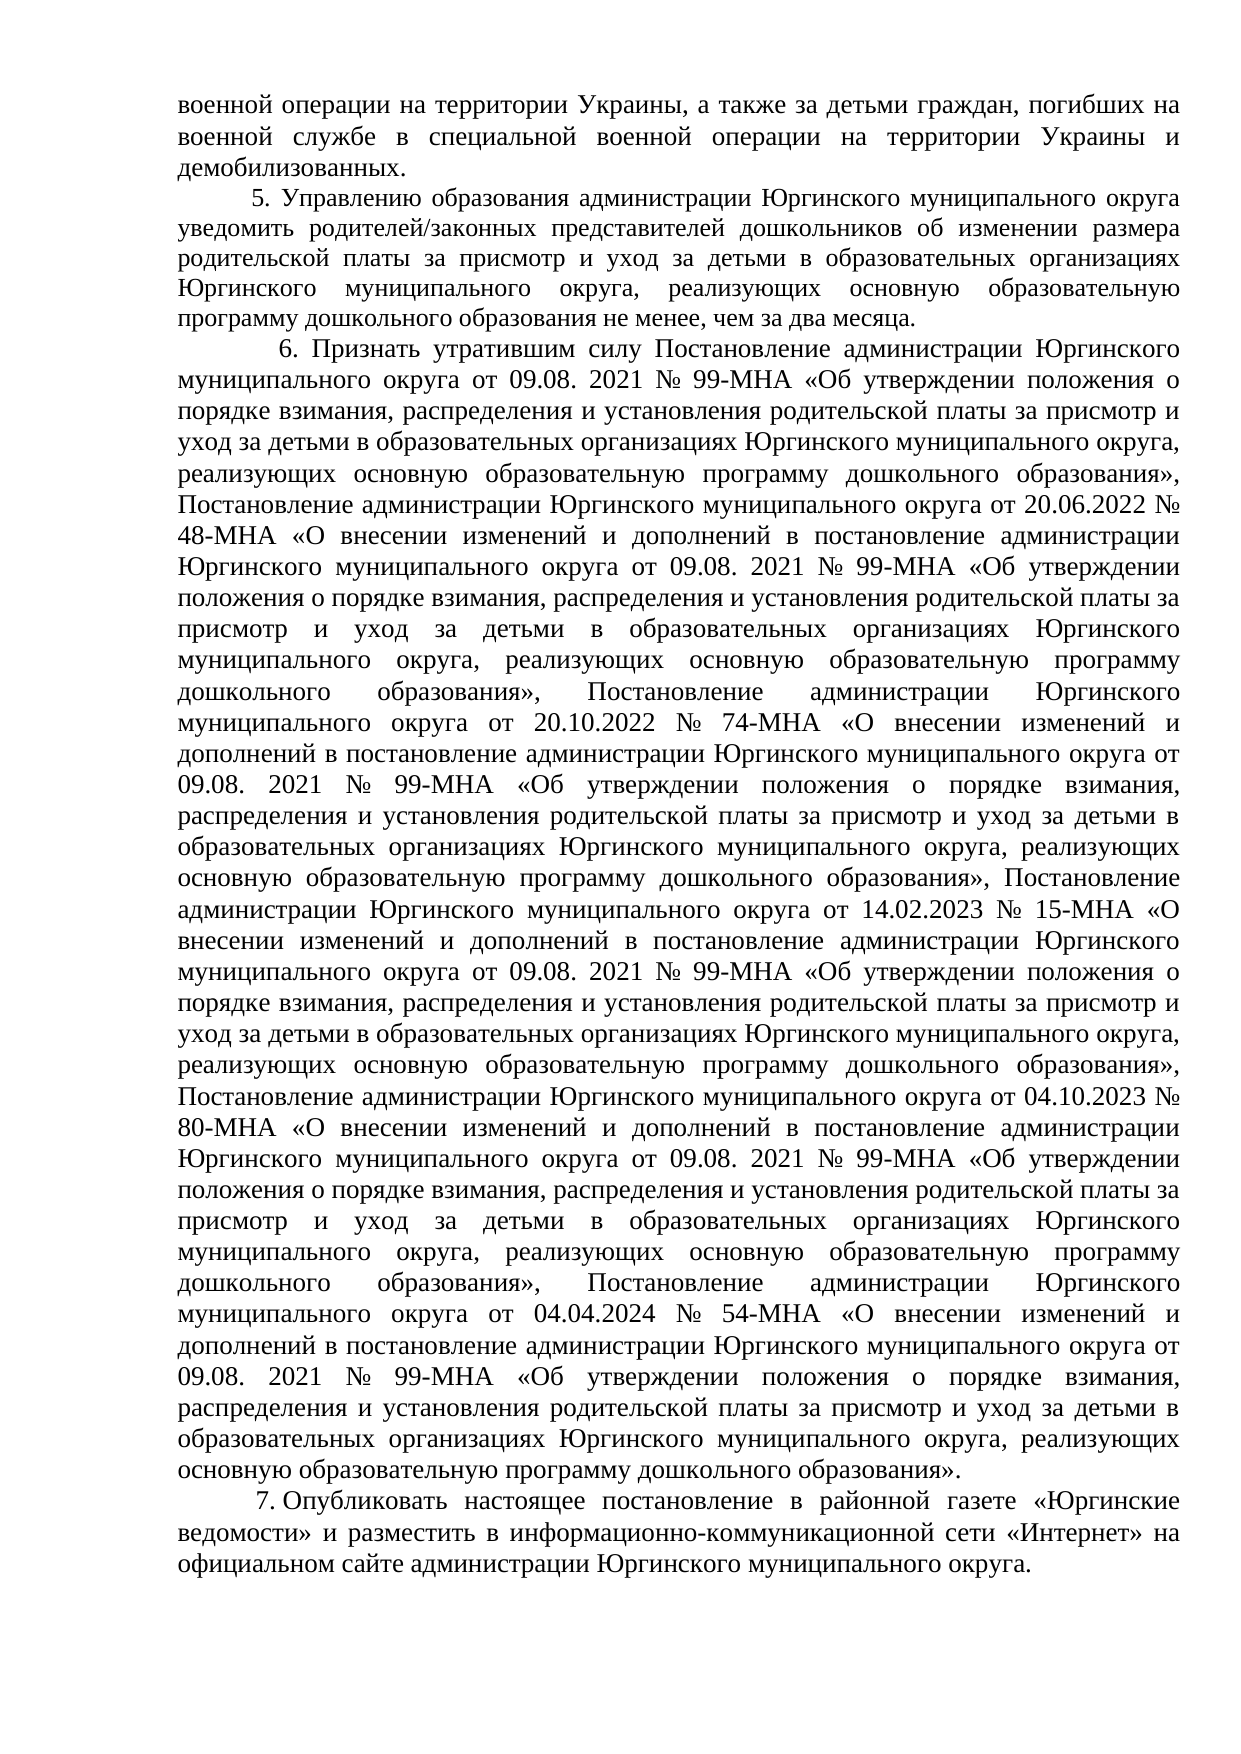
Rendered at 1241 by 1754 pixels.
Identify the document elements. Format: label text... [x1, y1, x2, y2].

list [177, 89, 1181, 182]
text 6. Признать утратившим силу Постановление администрации Юргинского муниципального округа от 09.08. 2021 № 99-МНА «Об утверждении положения о порядке взимания, распределения и установления родительской платы за присмотр и уход за детьми в образовательных организациях Юргинского муниципального округа, реализующих основную образовательную программу дошкольного образования», Постановление администрации Юргинского муниципального округа от 20.06.2022 № 48-МНА «О внесении изменений и дополнений в постановление администрации Юргинского муниципального округа от 09.08. 2021 № 99-МНА «Об утверждении положения о порядке взимания, распределения и установления родительской платы за присмотр и уход за детьми в образовательных организациях Юргинского муниципального округа, реализующих основную образовательную программу дошкольного образования», Постановление администрации Юргинского муниципального округа от 20.10.2022 № 74-МНА «О внесении изменений и дополнений в постановление администрации Юргинского муниципального округа от 09.08. 2021 № 99-МНА «Об утверждении положения о порядке взимания, распределения и установления родительской платы за присмотр и уход за детьми в образовательных организациях Юргинского муниципального округа, реализующих основную образовательную программу дошкольного образования», Постановление администрации Юргинского муниципального округа от 14.02.2023 № 15-МНА «О внесении изменений и дополнений в постановление администрации Юргинского муниципального округа от 09.08. 2021 № 99-МНА «Об утверждении положения о порядке взимания, распределения и установления родительской платы за присмотр и уход за детьми в образовательных организациях Юргинского муниципального округа, реализующих основную образовательную программу дошкольного образования», Постановление администрации Юргинского муниципального округа от 04.10.2023 № 80-МНА «О внесении изменений и дополнений в постановление администрации Юргинского муниципального округа от 09.08. 2021 № 99-МНА «Об утверждении положения о порядке взимания, распределения и установления родительской платы за присмотр и уход за детьми в образовательных организациях Юргинского муниципального округа, реализующих основную образовательную программу дошкольного образования», Постановление администрации Юргинского муниципального округа от 04.04.2024 № 54-МНА «О внесении изменений и дополнений в постановление администрации Юргинского муниципального округа от 09.08. 2021 № 99-МНА «Об утверждении положения о порядке взимания, распределения и установления родительской платы за присмотр и уход за детьми в образовательных организациях Юргинского муниципального округа, реализующих основную образовательную программу дошкольного образования». [177, 332, 1181, 1484]
list Управлению образования администрации Юргинского муниципального округа уведомить родителей/законных представителей дошкольников об изменении размера родительской платы за присмотр и уход за детьми в образовательных организациях Юргинского муниципального округа, реализующих основную образовательную программу дошкольного образования не менее, чем за два месяца. [177, 182, 1181, 332]
text 7..Опубликовать настоящее постановление в районной газете «Юргинские ведомости» и разместить в информационно-коммуникационной сети «Интернет» на официальном сайте администрации Юргинского муниципального округа. [177, 1484, 1181, 1578]
